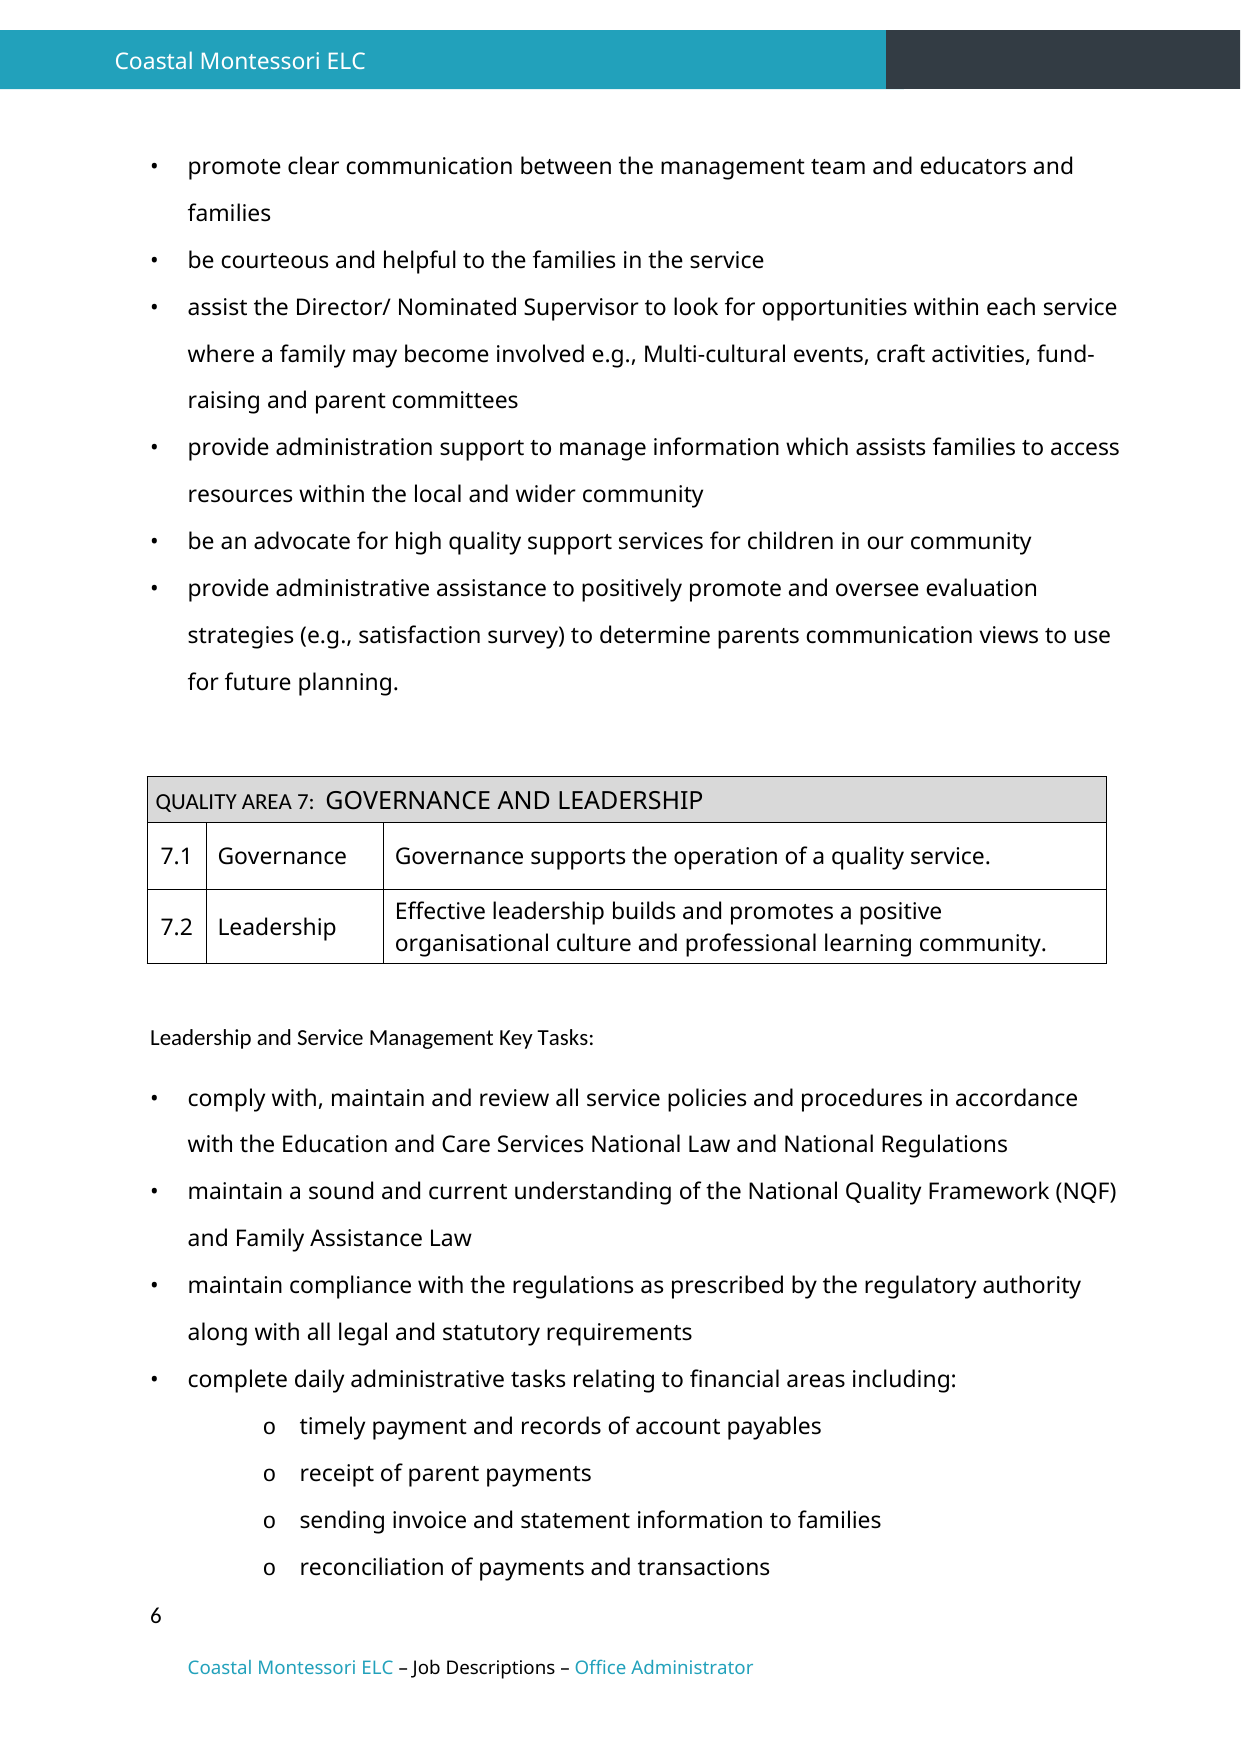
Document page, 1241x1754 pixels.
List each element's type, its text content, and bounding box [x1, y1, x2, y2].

text Leadership and Service Management Key Tasks: [150, 1023, 1122, 1051]
list be courteous and helpful to the families in the service [150, 244, 1122, 275]
list assist the Director/ Nominated Supervisor to look for opportunities within each service where a family may become involved e.g., Multi-cultural events, craft activities, fund-raising and parent committees [150, 291, 1122, 416]
table_cell Leadership [207, 890, 383, 963]
list complete daily administrative tasks relating to financial areas including: [150, 1363, 1122, 1394]
table_header QUALITY AREA 7: GOVERNANCE AND LEADERSHIP [148, 777, 1106, 822]
table_cell Effective leadership builds and promotes a positive organisational culture and professional learning community. [384, 890, 1106, 963]
list provide administrative assistance to positively promote and oversee evaluation strategies (e.g., satisfaction survey) to determine parents communication views to use for future planning. [150, 572, 1122, 697]
list receipt of parent payments [262, 1457, 1122, 1488]
list be an advocate for high quality support services for children in our community [150, 525, 1122, 556]
list timely payment and records of account payables [262, 1410, 1122, 1441]
list reconciliation of payments and transactions [262, 1551, 1122, 1582]
list comply with, maintain and review all service policies and procedures in accordance with the Education and Care Services National Law and National Regulations [150, 1082, 1122, 1160]
list maintain compliance with the regulations as prescribed by the regulatory authority along with all legal and statutory requirements [150, 1269, 1122, 1347]
list promote clear communication between the management team and educators and families [150, 150, 1122, 228]
list sending invoice and statement information to families [262, 1504, 1122, 1535]
list provide administration support to manage information which assists families to access resources within the local and wider community [150, 431, 1122, 509]
list maintain a sound and current understanding of the National Quality Framework (NQF) and Family Assistance Law [150, 1175, 1122, 1253]
table_cell Governance [207, 823, 383, 889]
table_cell Governance supports the operation of a quality service. [384, 823, 1106, 889]
table_cell 7.1 [148, 823, 206, 889]
table_cell 7.2 [148, 890, 206, 963]
